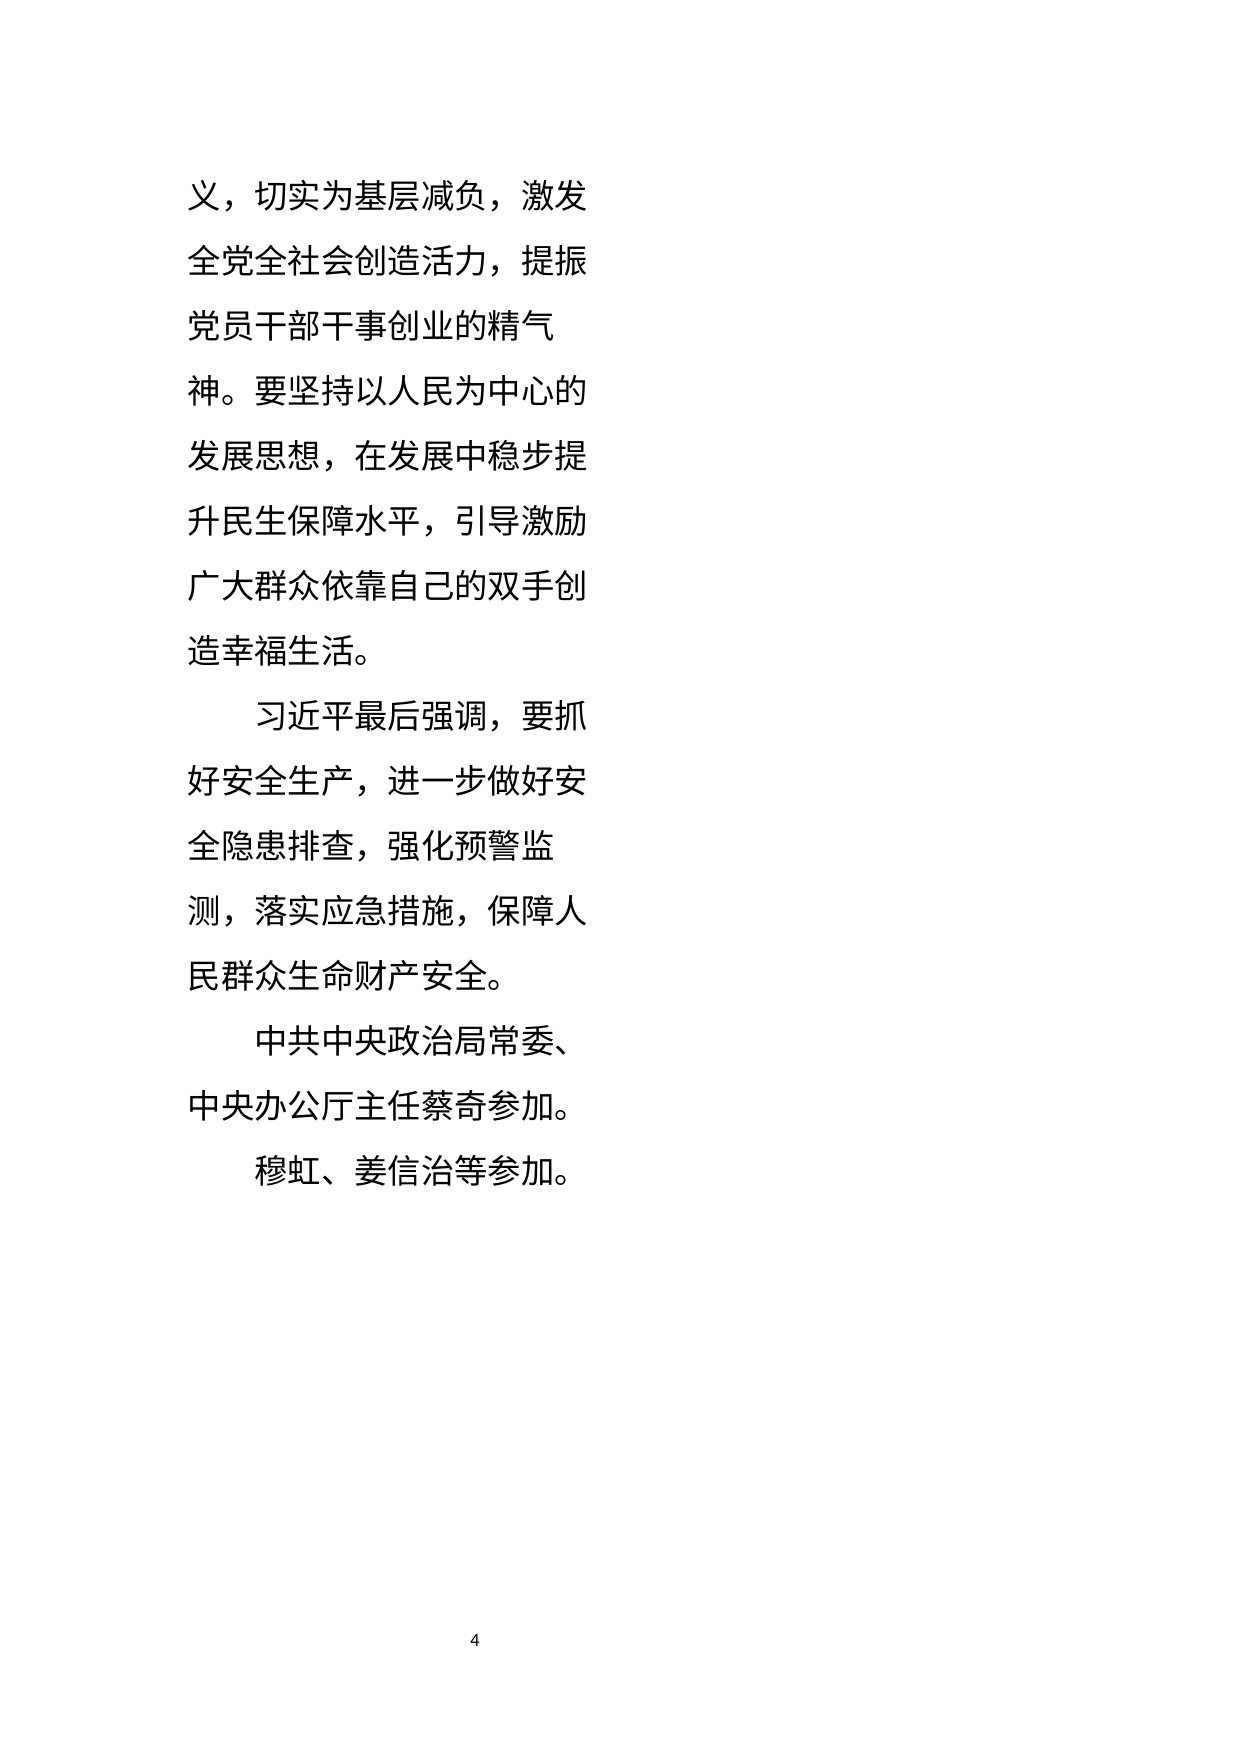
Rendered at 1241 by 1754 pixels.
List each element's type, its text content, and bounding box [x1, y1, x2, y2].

text 中共中央政治局常委、中央办公厅主任蔡奇参加。 [187, 1007, 598, 1137]
text 习近平最后强调，要抓好安全生产，进一步做好安全隐患排查，强化预警监测，落实应急措施，保障人民群众生命财产安全。 [187, 682, 598, 1007]
text 穆虹、姜信治等参加。 [187, 1137, 598, 1202]
